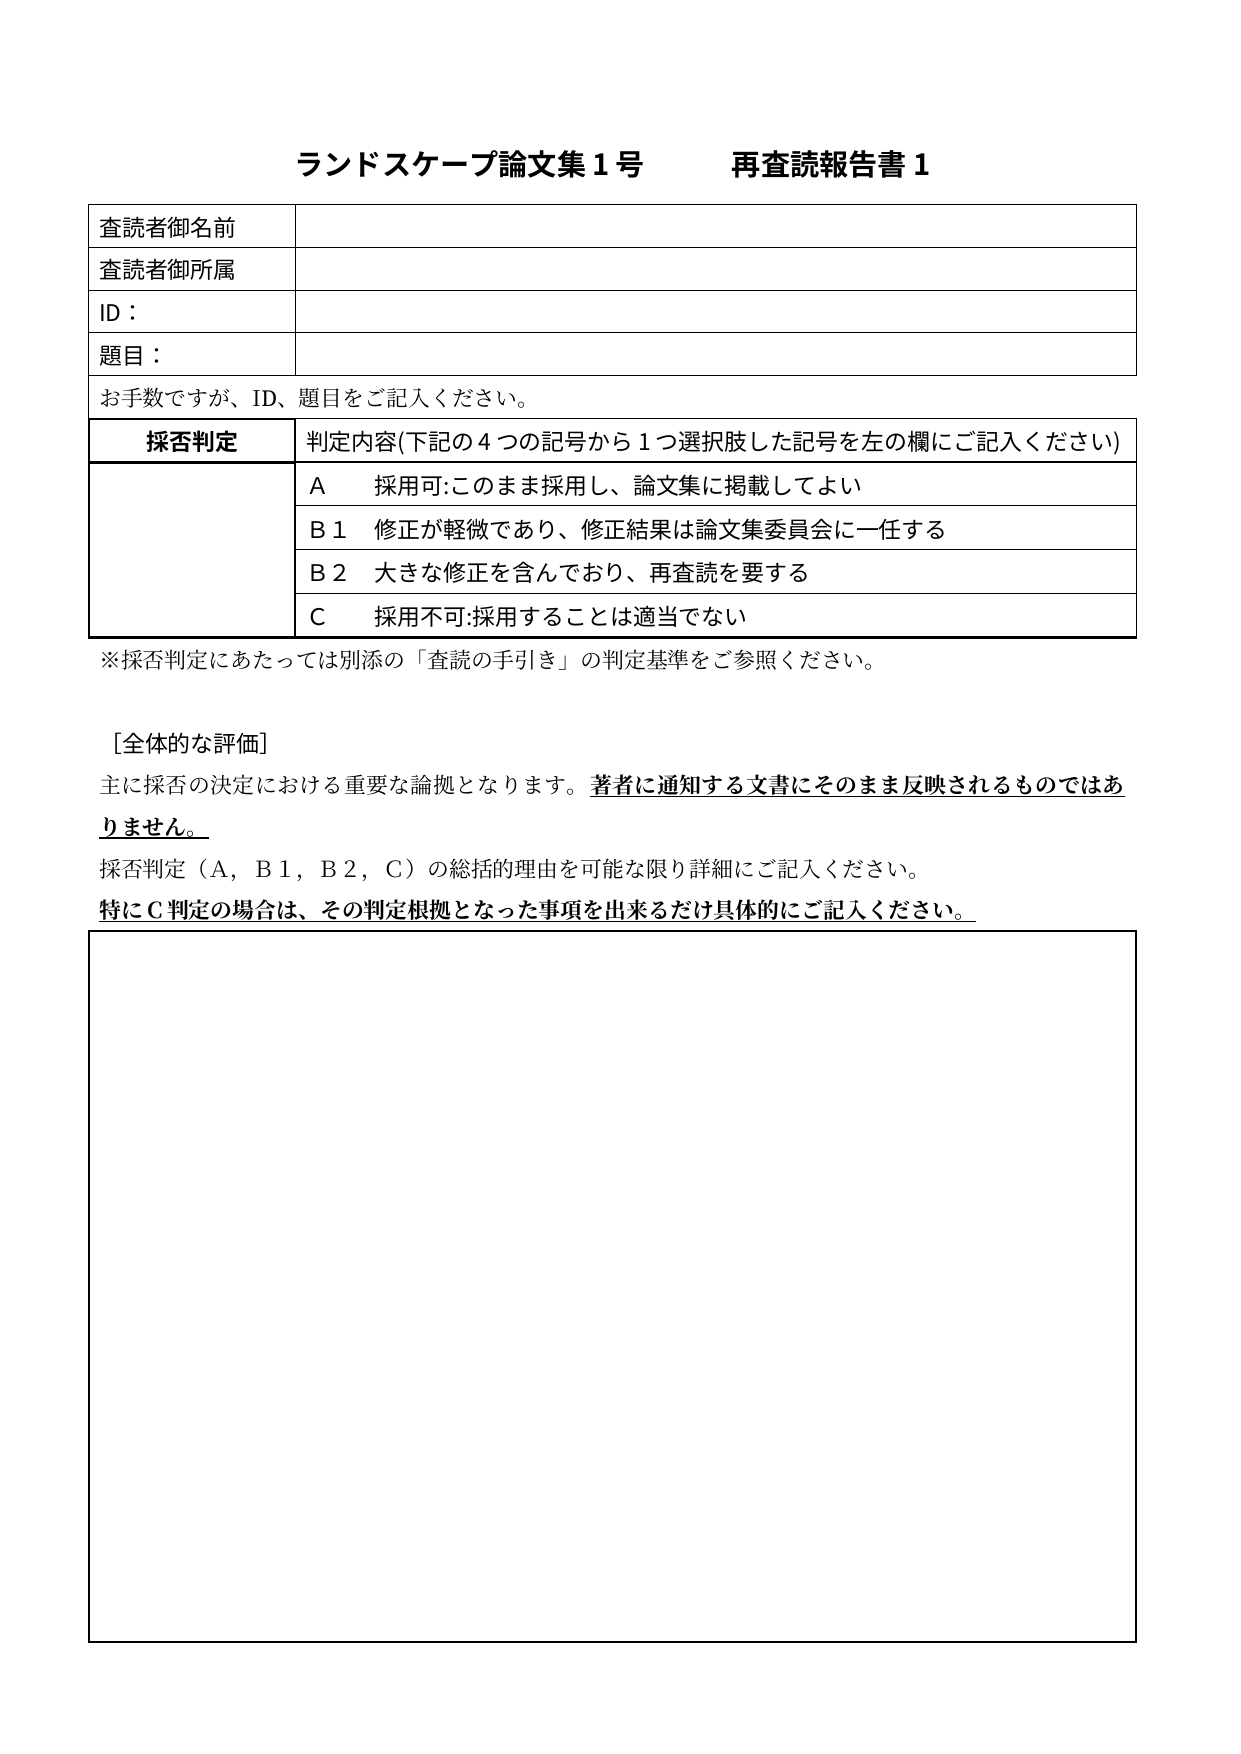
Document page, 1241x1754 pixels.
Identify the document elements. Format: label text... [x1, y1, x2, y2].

table_cell [296, 248, 1136, 289]
table_cell 題目： [89, 333, 295, 375]
table_header ランドスケープ論文集1号 再査読報告書 1 [89, 121, 1136, 204]
table_cell ※採否判定にあたっては別添の「査読の手引き」の判定基準をご参照ください。 [89, 639, 1136, 722]
table_cell Ｃ 採用不可:採用することは適当でない [296, 594, 1136, 636]
table_cell 査読者御所属 [89, 248, 295, 289]
table_cell ［全体的な評価］ 主に採否の決定における重要な論拠となります。著者に通知する文書にそのまま反映されるものではありません。 [89, 722, 1136, 847]
table_cell Ｂ２ 大きな修正を含んでおり、再査読を要する [296, 550, 1136, 593]
table_cell Ｂ１ 修正が軽微であり、修正結果は論文集委員会に一任する [296, 506, 1136, 549]
table_cell 判定内容(下記の4つの記号から1つ選択肢した記号を左の欄にご記入ください) [296, 419, 1136, 461]
table_cell 採否判定（Ａ，Ｂ１，Ｂ２，Ｃ）の総括的理由を可能な限り詳細にご記入ください。 [89, 847, 1136, 888]
table_cell ID： [89, 291, 295, 332]
table_cell [90, 932, 1135, 1641]
table_cell Ａ 採用可:このまま採用し、論文集に掲載してよい [296, 463, 1136, 505]
table_cell [296, 205, 1136, 247]
table_cell [296, 291, 1136, 332]
table_cell 特にC判定の場合は、その判定根拠となった事項を出来るだけ具体的にご記入ください。 [89, 889, 1136, 930]
table_cell お手数ですが、ID、題目をご記入ください。 [89, 376, 1136, 418]
table_cell [90, 464, 294, 636]
table_cell [296, 333, 1136, 375]
table_cell 査読者御名前 [89, 205, 295, 247]
table_cell 採否判定 [90, 420, 294, 461]
